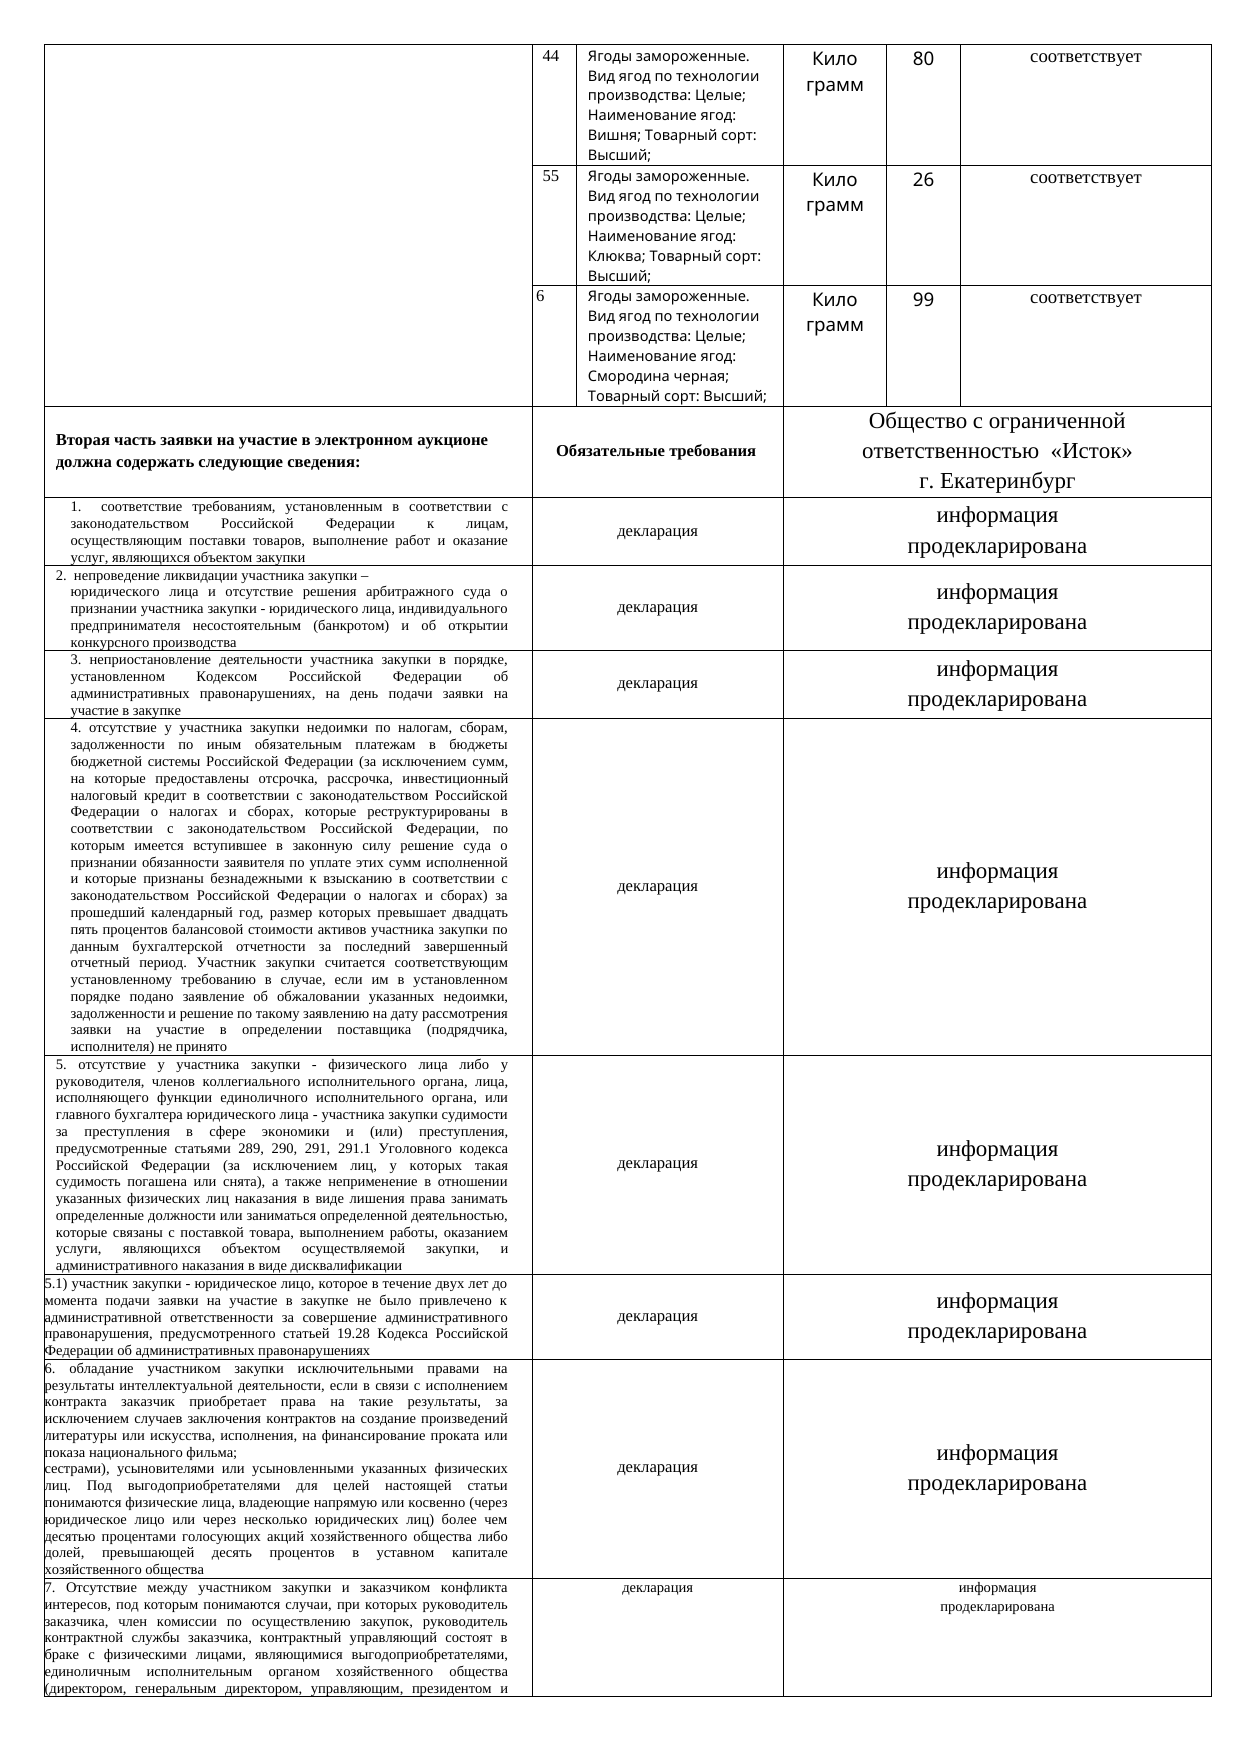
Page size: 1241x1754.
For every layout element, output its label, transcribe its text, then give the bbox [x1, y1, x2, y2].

table_cell декларация [533, 651, 783, 718]
table_cell Общество с ограниченной ответственностью «Исток» г. Екатеринбург [784, 407, 1211, 497]
table_cell 5.1) участник закупки - юридическое лицо, которое в течение двух лет до момента подачи заявки на участие в закупке не было привлечено к административной ответственности за совершение административного правонарушения, предусмотренного статьей 19.28 Кодекса Российской Федерации об административных правонарушениях [45, 1275, 532, 1359]
table_cell декларация [533, 1360, 783, 1578]
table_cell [784, 1579, 1211, 1696]
table_cell 4. отсутствие у участника закупки недоимки по налогам, сборам, задолженности по иным обязательным платежам в бюджеты бюджетной системы Российской Федерации (за исключением сумм, на которые предоставлены отсрочка, рассрочка, инвестиционный налоговый кредит в соответствии с законодательством Российской Федерации о налогах и сборах, которые реструктурированы в соответствии с законодательством Российской Федерации, по которым имеется вступившее в законную силу решение суда о признании обязанности заявителя по уплате этих сумм исполненной и которые признаны безнадежными к взысканию в соответствии с законодательством Российской Федерации о налогах и сборах) за прошедший календарный год, размер которых превышает двадцать пять процентов балансовой стоимости активов участника закупки по данным бухгалтерской отчетности за последний завершенный отчетный период. Участник закупки считается соответствующим установленному требованию в случае, если им в установленном порядке подано заявление об обжаловании указанных недоимки, задолженности и решение по такому заявлению на дату рассмотрения заявки на участие в определении поставщика (подрядчика, исполнителя) не принято [45, 719, 532, 1055]
table_cell 2. непроведение ликвидации участника закупки – юридического лица и отсутствие решения арбитражного суда о признании участника закупки - юридического лица, индивидуального предпринимателя несостоятельным (банкротом) и об открытии конкурсного производства [45, 566, 532, 650]
table_cell 55 [533, 166, 576, 285]
table_cell декларация [533, 1056, 783, 1274]
table_cell соответствует [961, 45, 1211, 165]
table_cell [45, 1579, 532, 1696]
table_cell Обязательные требования [533, 407, 783, 497]
table_cell декларация [533, 1275, 783, 1359]
table_cell информация продекларирована [784, 1275, 1211, 1359]
table_cell Кило грамм [784, 45, 886, 165]
table_cell информация продекларирована [784, 719, 1211, 1055]
table_cell Ягоды замороженные. Вид ягод по технологии производства: Целые; Наименование ягод: Вишня; Товарный сорт: Высший; [577, 45, 783, 165]
table_cell 3. неприостановление деятельности участника закупки в порядке, установленном Кодексом Российской Федерации об административных правонарушениях, на день подачи заявки на участие в закупке [45, 651, 532, 718]
table_cell Кило грамм [784, 286, 886, 406]
table_cell 80 [887, 45, 960, 165]
table_cell информация продекларирована [784, 1360, 1211, 1578]
table_cell декларация [533, 1579, 783, 1696]
table_cell соответствует [961, 166, 1211, 285]
table_cell Ягоды замороженные. Вид ягод по технологии производства: Целые; Наименование ягод: Смородина черная; Товарный сорт: Высший; [577, 286, 783, 406]
table_cell 1. соответствие требованиям, установленным в соответствии с законодательством Российской Федерации к лицам, осуществляющим поставки товаров, выполнение работ и оказание услуг, являющихся объектом закупки [45, 498, 532, 565]
table_cell соответствует [961, 286, 1211, 406]
table_cell 5. отсутствие у участника закупки - физического лица либо у руководителя, членов коллегиального исполнительного органа, лица, исполняющего функции единоличного исполнительного органа, или главного бухгалтера юридического лица - участника закупки судимости за преступления в сфере экономики и (или) преступления, предусмотренные статьями 289, 290, 291, 291.1 Уголовного кодекса Российской Федерации (за исключением лиц, у которых такая судимость погашена или снята), а также неприменение в отношении указанных физических лиц наказания в виде лишения права занимать определенные должности или заниматься определенной деятельностью, которые связаны с поставкой товара, выполнением работы, оказанием услуги, являющихся объектом осуществляемой закупки, и административного наказания в виде дисквалификации [45, 1056, 532, 1274]
table_cell Вторая часть заявки на участие в электронном аукционе должна содержать следующие сведения: [45, 407, 532, 497]
table_cell 6. обладание участником закупки исключительными правами на результаты интеллектуальной деятельности, если в связи с исполнением контракта заказчик приобретает права на такие результаты, за исключением случаев заключения контрактов на создание произведений литературы или искусства, исполнения, на финансирование проката или показа национального фильма; сестрами), усыновителями или усыновленными указанных физических лиц. Под выгодоприобретателями для целей настоящей статьи понимаются физические лица, владеющие напрямую или косвенно (через юридическое лицо или через несколько юридических лиц) более чем десятью процентами голосующих акций хозяйственного общества либо долей, превышающей десять процентов в уставном капитале хозяйственного общества [45, 1360, 532, 1578]
table_cell 6 [533, 286, 576, 406]
table_cell 26 [887, 166, 960, 285]
table_cell 99 [887, 286, 960, 406]
table_cell декларация [533, 498, 783, 565]
table_cell информация продекларирована [784, 566, 1211, 650]
table_cell информация продекларирована [784, 651, 1211, 718]
table_cell декларация [533, 566, 783, 650]
table_cell информация продекларирована [784, 498, 1211, 565]
table_cell Ягоды замороженные. Вид ягод по технологии производства: Целые; Наименование ягод: Клюква; Товарный сорт: Высший; [577, 166, 783, 285]
table_cell Кило грамм [784, 166, 886, 285]
table_cell декларация [533, 719, 783, 1055]
table_cell информация продекларирована [784, 1056, 1211, 1274]
table_cell 44 [533, 45, 576, 165]
